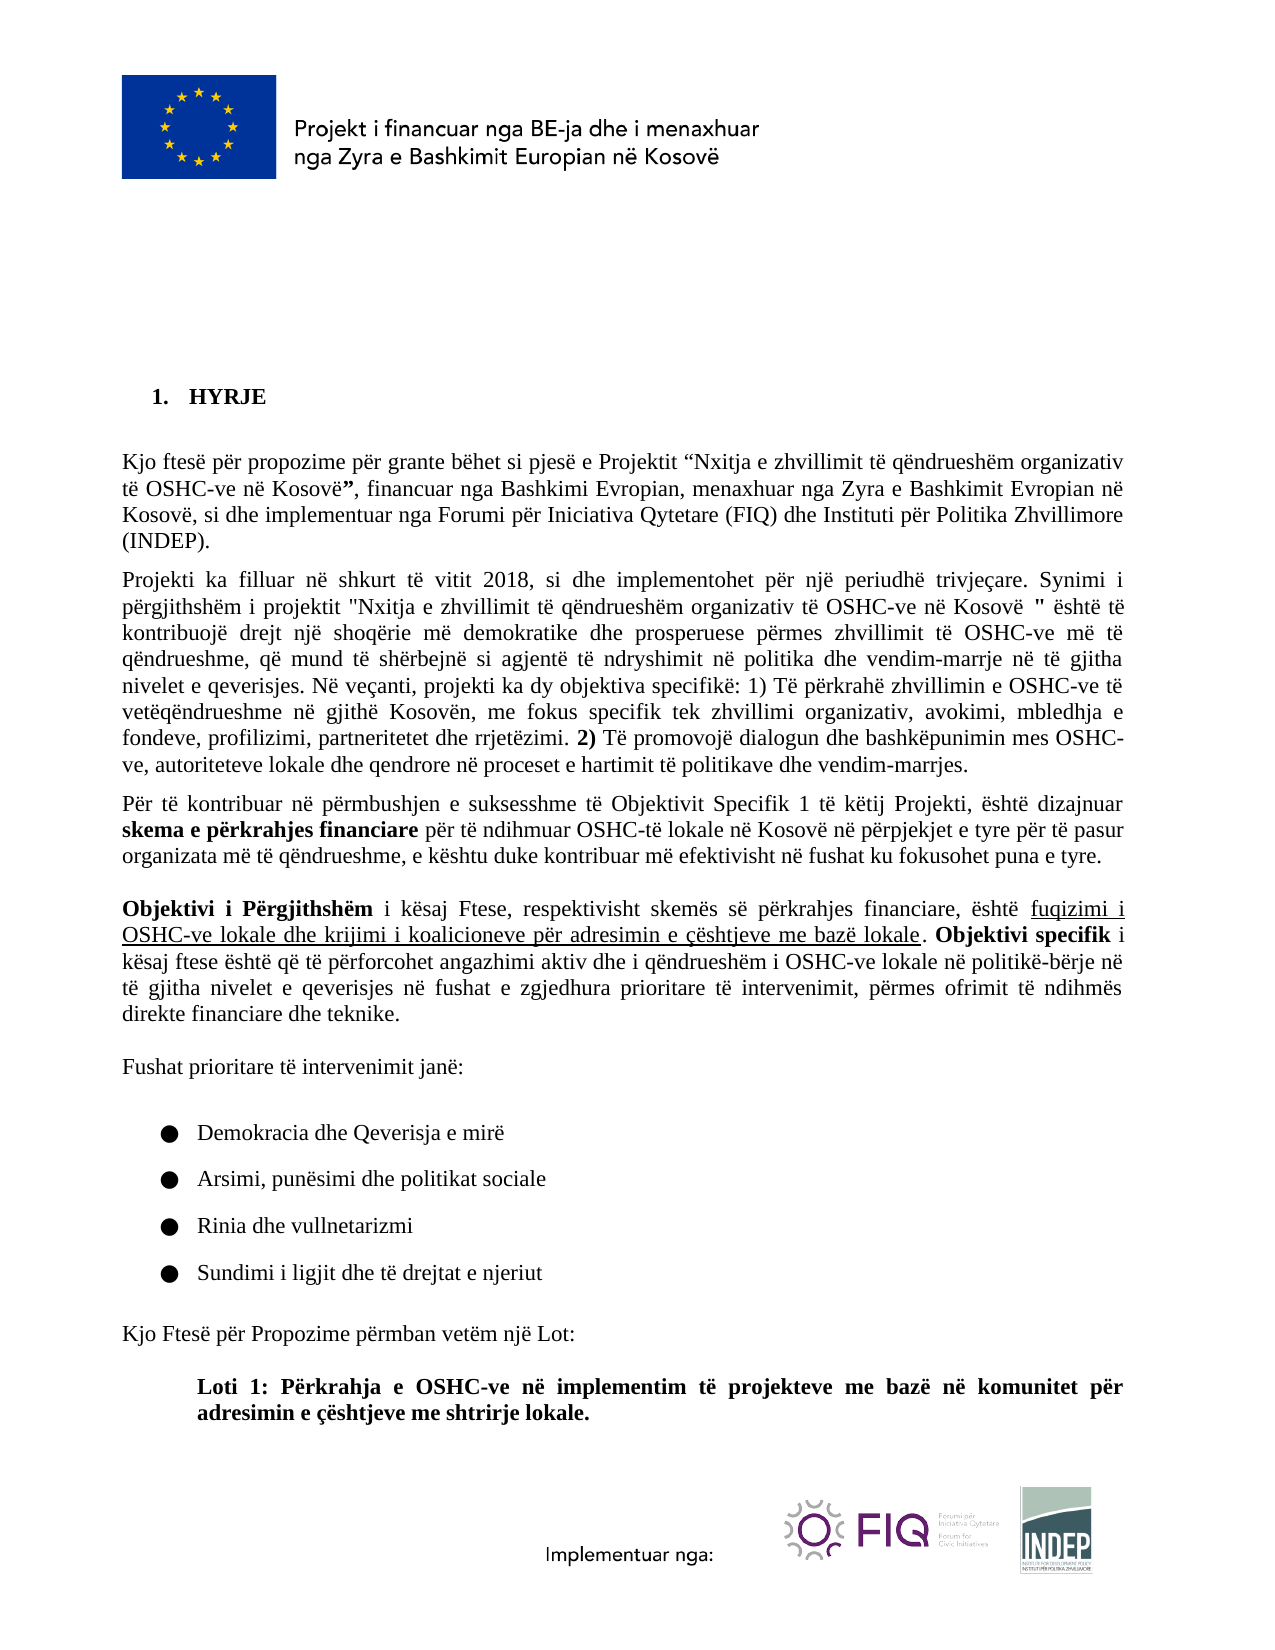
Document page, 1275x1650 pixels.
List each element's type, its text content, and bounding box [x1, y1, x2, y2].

text Loti 1: Përkrahja e OSHC-ve në implementim të projekteve me bazë në komunitet për adresimin e çështjeve me shtrirje lokale. [197, 1373, 1125, 1426]
list HYRJE [151, 383, 1125, 409]
picture [523, 1486, 1125, 1575]
list Demokracia dhe Qeverisja e mirë [159, 1106, 1125, 1153]
text Për të kontribuar në përmbushjen e suksesshme të Objektivit Specifik 1 të këtij Projekti, është dizajnuar skema e përkrahjes financiare për të ndihmuar OSHC-të lokale në Kosovë në përpjekjet e tyre për të pasur organizata më të qëndrueshme, e kështu duke kontribuar më efektivisht në fushat ku fokusohet puna e tyre. [122, 790, 1125, 869]
text Projekti ka filluar në shkurt të vitit 2018, si dhe implementohet për një periudhë trivjeçare. Synimi i përgjithshëm i projektit "Nxitja e zhvillimit të qëndrueshëm organizativ të OSHC-ve në Kosovë " është të kontribuojë drejt një shoqërie më demokratike dhe prosperuese përmes zhvillimit të OSHC-ve më të qëndrueshme, që mund të shërbejnë si agjentë të ndryshimit në politika dhe vendim-marrje në të gjitha nivelet e qeverisjes. Në veçanti, projekti ka dy objektiva specifikë: 1) Të përkrahë zhvillimin e OSHC-ve të vetëqëndrueshme në gjithë Kosovën, me fokus specifik tek zhvillimi organizativ, avokimi, mbledhja e fondeve, profilizimi, partneritetet dhe rrjetëzimi. 2) Të promovojë dialogun dhe bashkëpunimin mes OSHC-ve, autoriteteve lokale dhe qendrore në proceset e hartimit të politikave dhe vendim-marrjes. [122, 566, 1125, 777]
picture [121, 75, 816, 179]
list Sundimi i ligjit dhe të drejtat e njeriut [159, 1247, 1125, 1294]
list Rinia dhe vullnetarizmi [159, 1200, 1125, 1247]
text Kjo ftesë për propozime për grante bëhet si pjesë e Projektit “Nxitja e zhvillimit të qëndrueshëm organizativ të OSHC-ve në Kosovë”, financuar nga Bashkimi Evropian, menaxhuar nga Zyra e Bashkimit Evropian në Kosovë, si dhe implementuar nga Forumi për Iniciativa Qytetare (FIQ) dhe Instituti për Politika Zhvillimore (INDEP). [122, 448, 1125, 554]
text Fushat prioritare të intervenimit janë: [122, 1053, 1125, 1079]
text Objektivi i Përgjithshëm i kësaj Ftese, respektivisht skemës së përkrahjes financiare, është fuqizimi i OSHC-ve lokale dhe krijimi i koalicioneve për adresimin e çështjeve me bazë lokale. Objektivi specifik i kësaj ftese është që të përforcohet angazhimi aktiv dhe i qëndrueshëm i OSHC-ve lokale në politikë-bërje në të gjitha nivelet e qeverisjes në fushat e zgjedhura prioritare të intervenimit, përmes ofrimit të ndihmës direkte financiare dhe teknike. [122, 895, 1125, 1027]
text Kjo Ftesë për Propozime përmban vetëm një Lot: [122, 1320, 1125, 1347]
list Arsimi, punësimi dhe politikat sociale [159, 1153, 1125, 1200]
